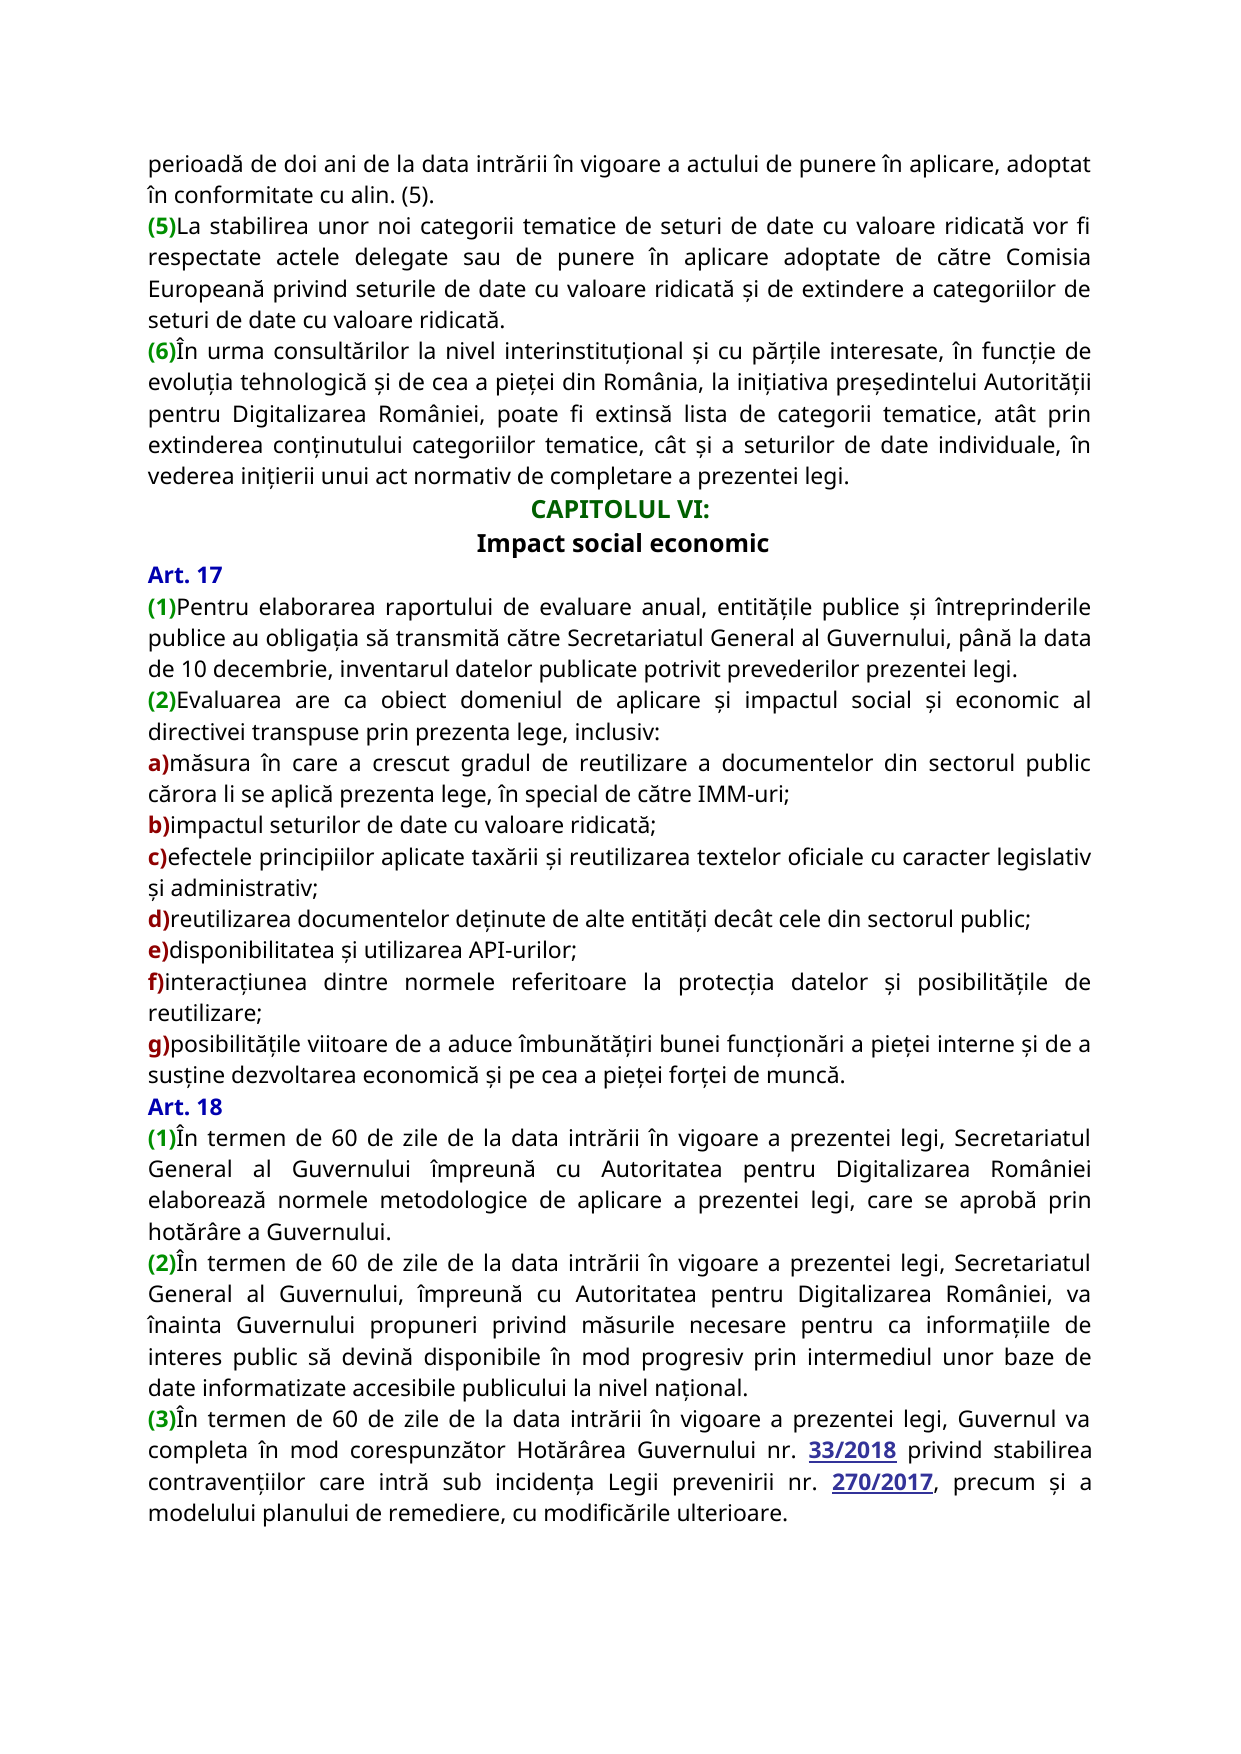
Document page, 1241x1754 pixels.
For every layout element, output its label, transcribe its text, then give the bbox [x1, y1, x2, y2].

text (2)Evaluarea are ca obiect domeniul de aplicare şi impactul social şi economic al directivei transpuse prin prezenta lege, inclusiv: [148, 684, 1093, 747]
text Art. 18 [148, 1091, 1093, 1122]
text Impact social economic [148, 525, 1093, 559]
text a)măsura în care a crescut gradul de reutilizare a documentelor din sectorul public cărora li se aplică prezenta lege, în special de către IMM-uri; [148, 747, 1093, 809]
text b)impactul seturilor de date cu valoare ridicată; [148, 809, 1093, 841]
text (1)Pentru elaborarea raportului de evaluare anual, entităţile publice şi întreprinderile publice au obligaţia să transmită către Secretariatul General al Guvernului, până la data de 10 decembrie, inventarul datelor publicate potrivit prevederilor prezentei legi. [148, 591, 1093, 684]
text d)reutilizarea documentelor deţinute de alte entităţi decât cele din sectorul public; [148, 903, 1093, 934]
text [148, 148, 1093, 210]
text (3)În termen de 60 de zile de la data intrării în vigoare a prezentei legi, Guvernul va completa în mod corespunzător Hotărârea Guvernului nr. 33/2018 privind stabilirea contravenţiilor care intră sub incidenţa Legii prevenirii nr. 270/2017, precum şi a modelului planului de remediere, cu modificările ulterioare. [148, 1403, 1093, 1528]
text f)interacţiunea dintre normele referitoare la protecţia datelor şi posibilităţile de reutilizare; [148, 966, 1093, 1028]
text (2)În termen de 60 de zile de la data intrării în vigoare a prezentei legi, Secretariatul General al Guvernului, împreună cu Autoritatea pentru Digitalizarea României, va înainta Guvernului propuneri privind măsurile necesare pentru ca informaţiile de interes public să devină disponibile în mod progresiv prin intermediul unor baze de date informatizate accesibile publicului la nivel naţional. [148, 1247, 1093, 1403]
text g)posibilităţile viitoare de a aduce îmbunătăţiri bunei funcţionări a pieţei interne şi de a susţine dezvoltarea economică şi pe cea a pieţei forţei de muncă. [148, 1028, 1093, 1091]
text Art. 17 [148, 559, 1093, 591]
text (5)La stabilirea unor noi categorii tematice de seturi de date cu valoare ridicată vor fi respectate actele delegate sau de punere în aplicare adoptate de către Comisia Europeană privind seturile de date cu valoare ridicată şi de extindere a categoriilor de seturi de date cu valoare ridicată. [148, 210, 1093, 335]
text (6)În urma consultărilor la nivel interinstituţional şi cu părţile interesate, în funcţie de evoluţia tehnologică şi de cea a pieţei din România, la iniţiativa preşedintelui Autorităţii pentru Digitalizarea României, poate fi extinsă lista de categorii tematice, atât prin extinderea conţinutului categoriilor tematice, cât şi a seturilor de date individuale, în vederea iniţierii unui act normativ de completare a prezentei legi. [148, 335, 1093, 491]
text (1)În termen de 60 de zile de la data intrării în vigoare a prezentei legi, Secretariatul General al Guvernului împreună cu Autoritatea pentru Digitalizarea României elaborează normele metodologice de aplicare a prezentei legi, care se aprobă prin hotărâre a Guvernului. [148, 1122, 1093, 1247]
text e)disponibilitatea şi utilizarea API-urilor; [148, 934, 1093, 966]
text CAPITOLUL VI: [148, 491, 1093, 525]
text c)efectele principiilor aplicate taxării şi reutilizarea textelor oficiale cu caracter legislativ şi administrativ; [148, 841, 1093, 903]
